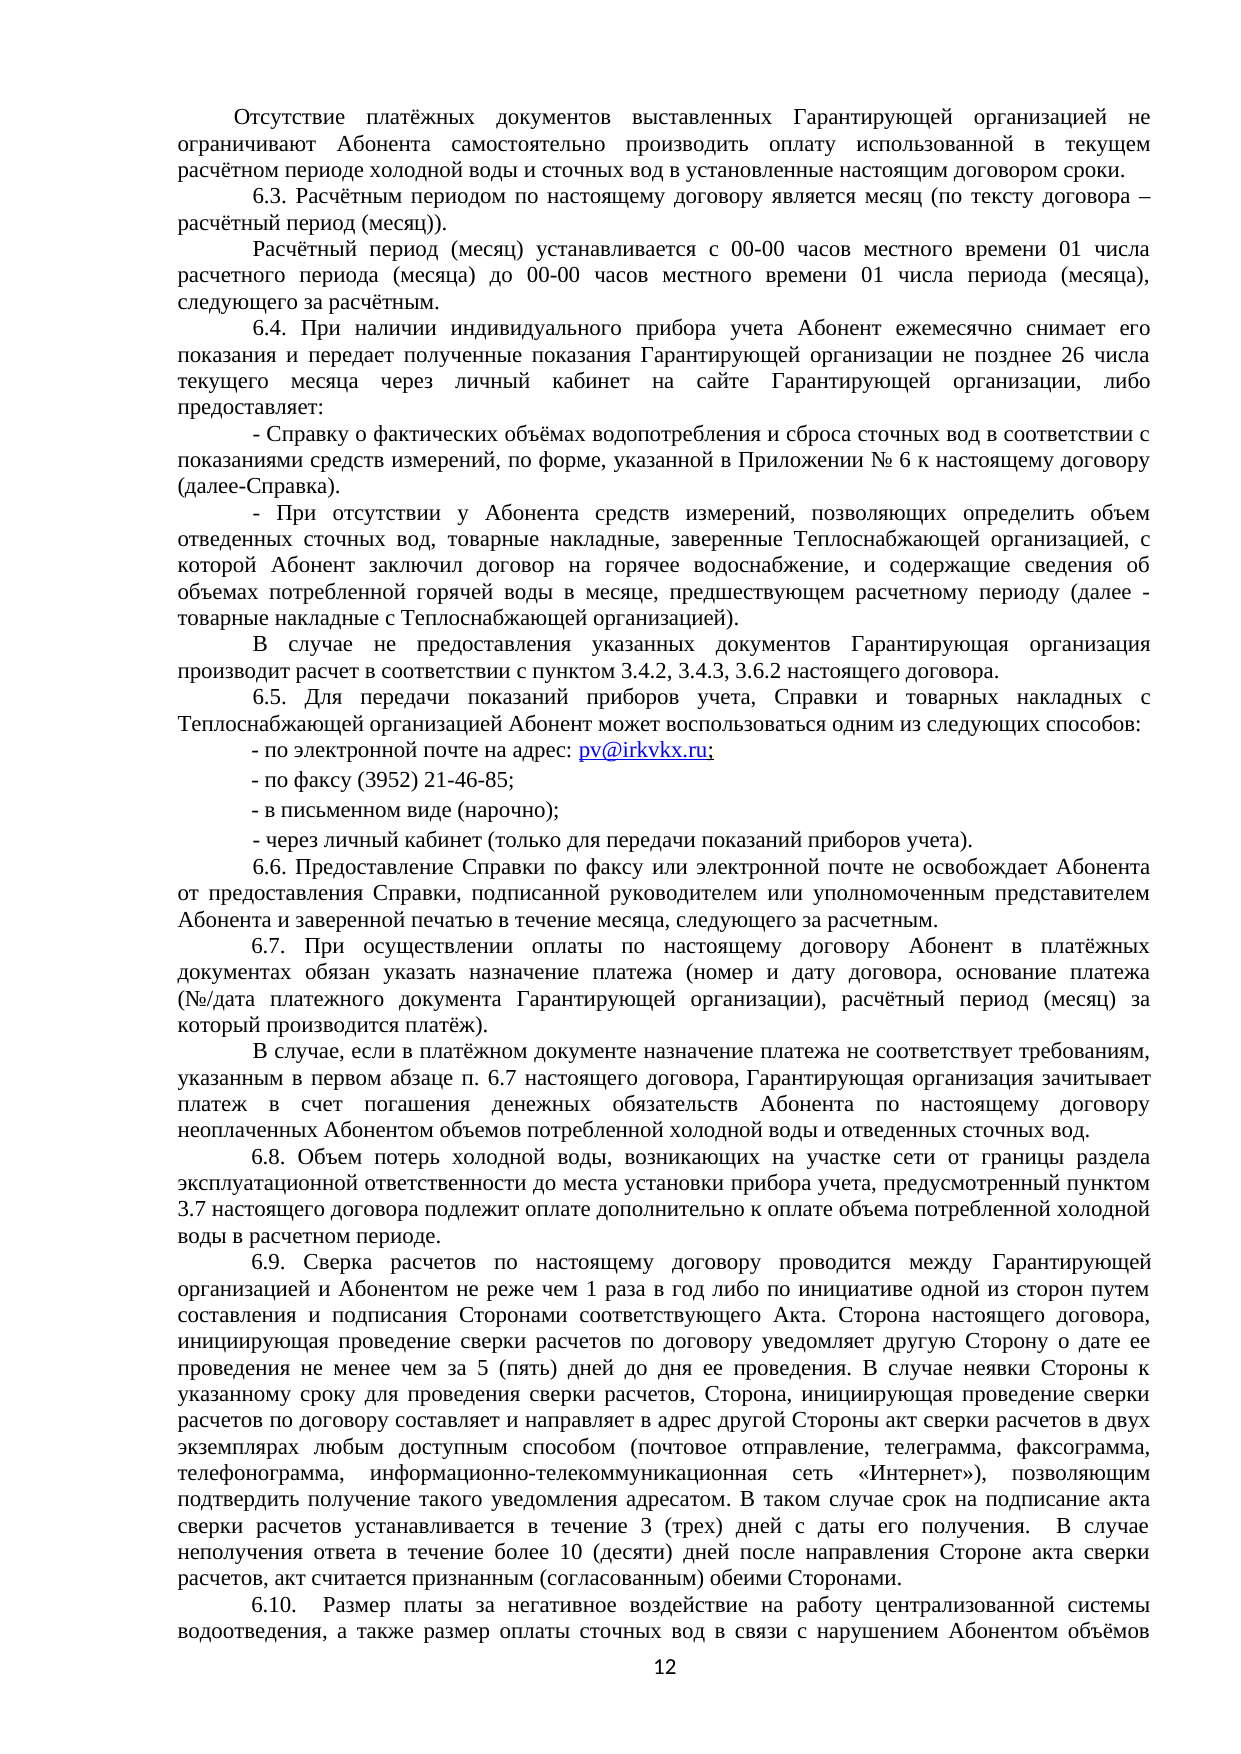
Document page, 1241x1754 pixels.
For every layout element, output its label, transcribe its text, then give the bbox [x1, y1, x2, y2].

text В случае не предоставления указанных документов Гарантирующая организация производит расчет в соответствии с пунктом 3.4.2, 3.4.3, 3.6.2 настоящего договора. [177, 631, 1152, 683]
text - При отсутствии у Абонента средств измерений, позволяющих определить объем отведенных сточных вод, товарные накладные, заверенные Теплоснабжающей организацией, с которой Абонент заключил договор на горячее водоснабжение, и содержащие сведения об объемах потребленной горячей воды в месяце, предшествующем расчетному периоду (далее -товарные накладные с Теплоснабжающей организацией). [177, 499, 1152, 631]
text 6.7. При осуществлении оплаты по настоящему договору Абонент в платёжных документах обязан указать назначение платежа (номер и дату договора, основание платежа (№/дата платежного документа Гарантирующей организации), расчётный период (месяц) за который производится платёж). [177, 932, 1152, 1037]
text 6.4. При наличии индивидуального прибора учета Абонент ежемесячно снимает его показания и передает полученные показания Гарантирующей организации не позднее 26 числа текущего месяца через личный кабинет на сайте Гарантирующей организации, либо предоставляет: [177, 314, 1152, 420]
text 6.8. Объем потерь холодной воды, возникающих на участке сети от границы раздела эксплуатационной ответственности до места установки прибора учета, предусмотренный пунктом 3.7 настоящего договора подлежит оплате дополнительно к оплате объема потребленной холодной воды в расчетном периоде. [177, 1143, 1152, 1248]
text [177, 1591, 1152, 1643]
text - в письменном виде (нарочно); [177, 796, 1152, 823]
text - через личный кабинет (только для передачи показаний приборов учета). [177, 827, 1152, 853]
text - по электронной почте на адрес: pv@irkvkx.ru; [177, 736, 1152, 762]
text Отсутствие платёжных документов выставленных Гарантирующей организацией не ограничивают Абонента самостоятельно производить оплату использованной в текущем расчётном периоде холодной воды и сточных вод в установленные настоящим договором сроки. [177, 103, 1152, 182]
text - Справку о фактических объёмах водопотребления и сброса сточных вод в соответствии с показаниями средств измерений, по форме, указанной в Приложении № 6 к настоящему договору (далее-Справка). [177, 420, 1152, 499]
text 6.5. Для передачи показаний приборов учета, Справки и товарных накладных с Теплоснабжающей организацией Абонент может воспользоваться одним из следующих способов: [177, 683, 1152, 736]
text Расчётный период (месяц) устанавливается с 00-00 часов местного времени 01 числа расчетного периода (месяца) до 00-00 часов местного времени 01 числа периода (месяца), следующего за расчётным. [177, 235, 1152, 314]
text 6.3. Расчётным периодом по настоящему договору является месяц (по тексту договора – расчётный период (месяц)). [177, 182, 1152, 235]
text - по факсу (3952) 21-46-85; [177, 766, 1152, 792]
text 6.6. Предоставление Справки по факсу или электронной почте не освобождает Абонента от предоставления Справки, подписанной руководителем или уполномоченным представителем Абонента и заверенной печатью в течение месяца, следующего за расчетным. [177, 853, 1152, 932]
text В случае, если в платёжном документе назначение платежа не соответствует требованиям, указанным в первом абзаце п. 6.7 настоящего договора, Гарантирующая организация зачитывает платеж в счет погашения денежных обязательств Абонента по настоящему договору неоплаченных Абонентом объемов потребленной холодной воды и отведенных сточных вод. [177, 1037, 1152, 1143]
text 6.9. Сверка расчетов по настоящему договору проводится между Гарантирующей организацией и Абонентом не реже чем 1 раза в год либо по инициативе одной из сторон путем составления и подписания Сторонами соответствующего Акта. Сторона настоящего договора, инициирующая проведение сверки расчетов по договору уведомляет другую Сторону о дате ее проведения не менее чем за 5 (пять) дней до дня ее проведения. В случае неявки Стороны к указанному сроку для проведения сверки расчетов, Сторона, инициирующая проведение сверки расчетов по договору составляет и направляет в адрес другой Стороны акт сверки расчетов в двух экземплярах любым доступным способом (почтовое отправление, телеграмма, факсограмма, телефонограмма, информационно-телекоммуникационная сеть «Интернет»), позволяющим подтвердить получение такого уведомления адресатом. В таком случае срок на подписание акта сверки расчетов устанавливается в течение 3 (трех) дней с даты его получения. В случае неполучения ответа в течение более 10 (десяти) дней после направления Стороне акта сверки расчетов, акт считается признанным (согласованным) обеими Сторонами. [177, 1248, 1152, 1591]
